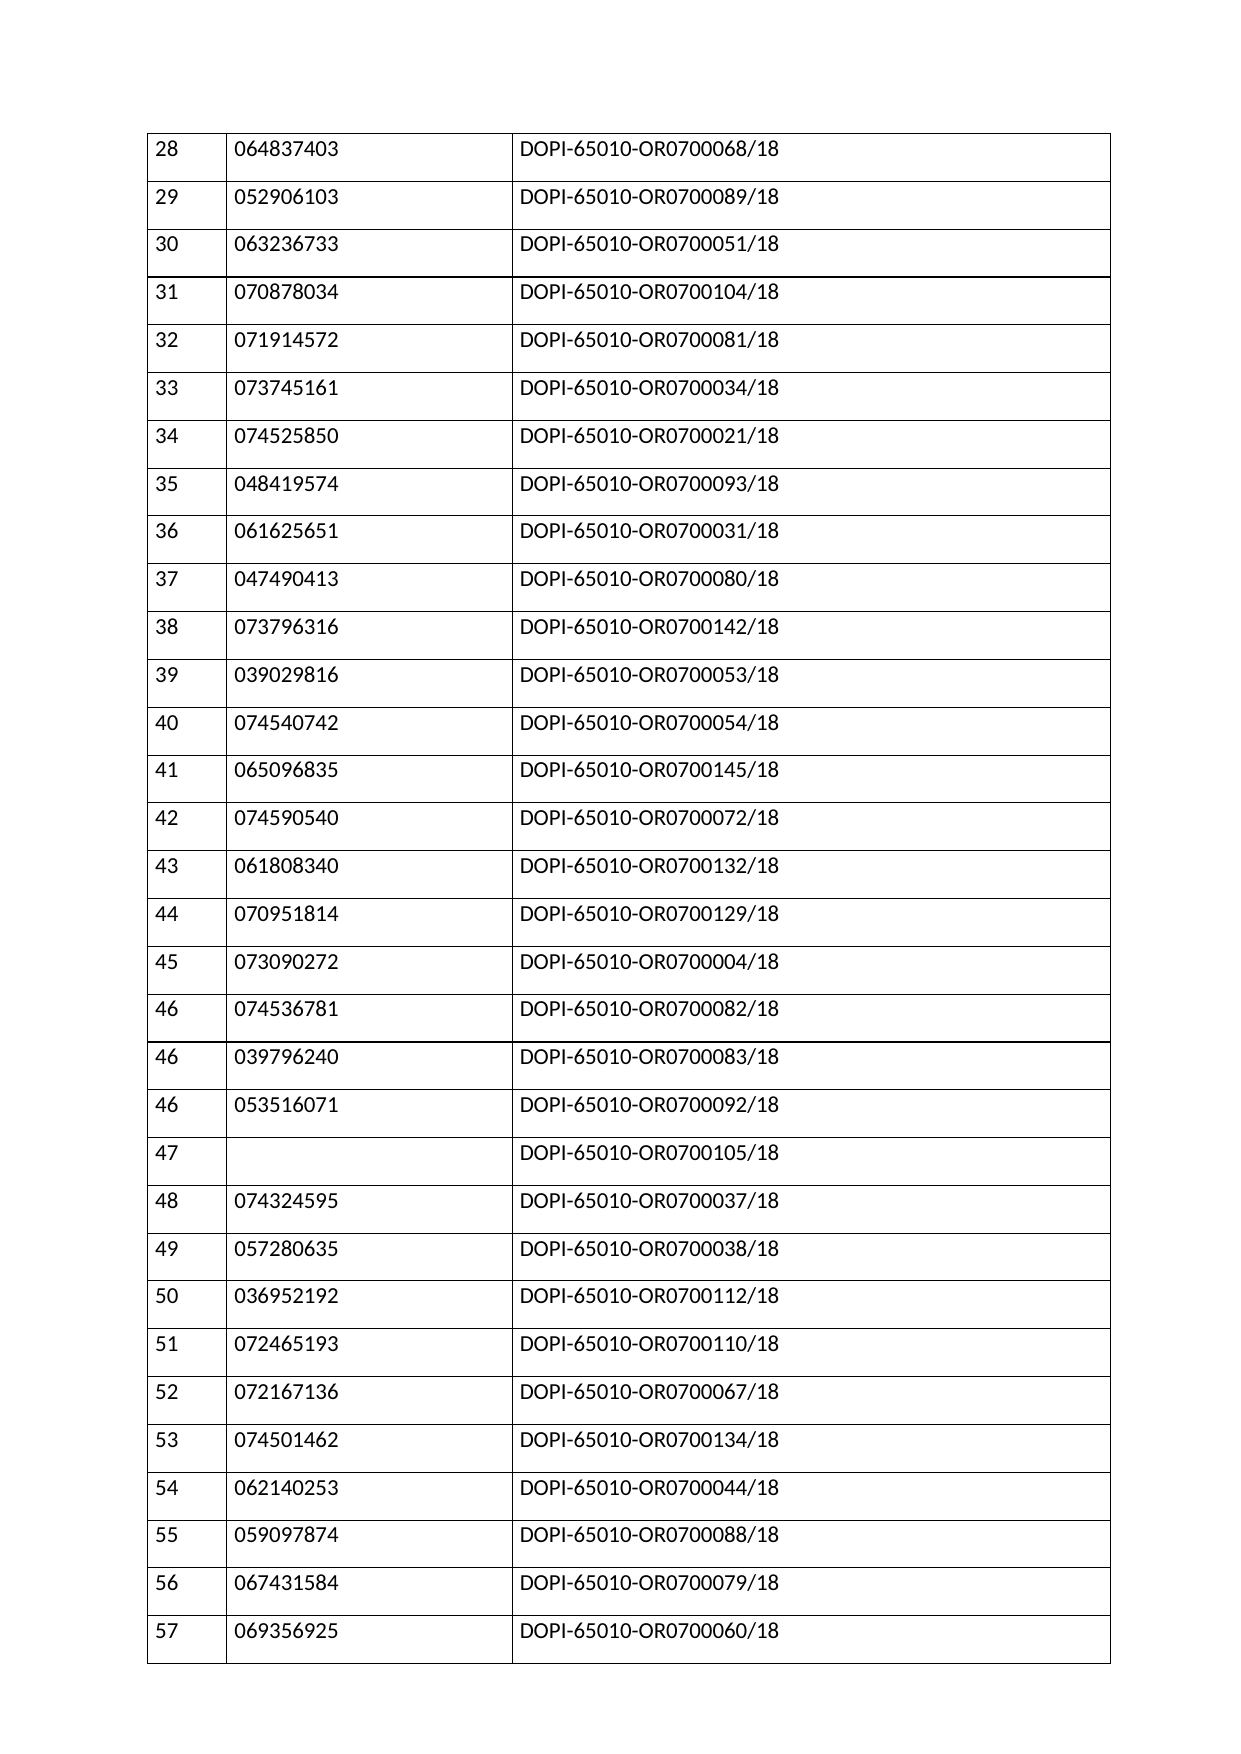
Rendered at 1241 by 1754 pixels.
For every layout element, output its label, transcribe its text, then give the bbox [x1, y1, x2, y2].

table_cell 47 [148, 1138, 226, 1185]
table_cell 074324595 [227, 1186, 512, 1233]
table_cell 072167136 [227, 1377, 512, 1424]
table_cell DOPI-65010-OR0700060/18 [513, 1616, 1110, 1663]
table_cell DOPI-65010-OR0700079/18 [513, 1568, 1110, 1615]
table_cell 074590540 [227, 803, 512, 850]
table_cell 52 [148, 1377, 226, 1424]
table_cell 43 [148, 851, 226, 898]
table_cell 070878034 [227, 278, 512, 324]
table_cell 074536781 [227, 995, 512, 1041]
table_cell DOPI-65010-OR0700031/18 [513, 516, 1110, 563]
table_cell 062140253 [227, 1473, 512, 1519]
table_cell DOPI-65010-OR0700034/18 [513, 373, 1110, 420]
table_cell DOPI-65010-OR0700053/18 [513, 660, 1110, 707]
table_cell 44 [148, 899, 226, 946]
table_cell 065096835 [227, 756, 512, 802]
table_cell 55 [148, 1521, 226, 1567]
table_cell 048419574 [227, 469, 512, 515]
table_cell 072465193 [227, 1329, 512, 1376]
table_cell 42 [148, 803, 226, 850]
table_cell 48 [148, 1186, 226, 1233]
table_cell DOPI-65010-OR0700038/18 [513, 1234, 1110, 1280]
table_cell 073090272 [227, 947, 512, 993]
table_cell 067431584 [227, 1568, 512, 1615]
table_cell 059097874 [227, 1521, 512, 1567]
table_cell DOPI-65010-OR0700142/18 [513, 612, 1110, 659]
table_cell 56 [148, 1568, 226, 1615]
table_cell DOPI-65010-OR0700088/18 [513, 1521, 1110, 1567]
table_cell 32 [148, 325, 226, 372]
table_cell 54 [148, 1473, 226, 1519]
table_cell 039029816 [227, 660, 512, 707]
table_cell 49 [148, 1234, 226, 1280]
table_cell DOPI-65010-OR0700021/18 [513, 421, 1110, 468]
table_cell 29 [148, 182, 226, 228]
table_cell DOPI-65010-OR0700132/18 [513, 851, 1110, 898]
table_cell 074501462 [227, 1425, 512, 1472]
table_cell 039796240 [227, 1043, 512, 1089]
table_cell 41 [148, 756, 226, 802]
table_cell DOPI-65010-OR0700112/18 [513, 1281, 1110, 1328]
table_cell 51 [148, 1329, 226, 1376]
table_cell DOPI-65010-OR0700068/18 [513, 134, 1110, 181]
table_cell [227, 1138, 512, 1185]
table_cell 40 [148, 708, 226, 754]
table_cell DOPI-65010-OR0700080/18 [513, 564, 1110, 611]
table_cell 45 [148, 947, 226, 993]
table_cell 057280635 [227, 1234, 512, 1280]
table_cell DOPI-65010-OR0700051/18 [513, 230, 1110, 276]
table_cell 37 [148, 564, 226, 611]
table_cell 053516071 [227, 1090, 512, 1137]
table_cell 34 [148, 421, 226, 468]
table_cell DOPI-65010-OR0700081/18 [513, 325, 1110, 372]
table_cell 061625651 [227, 516, 512, 563]
table_cell 064837403 [227, 134, 512, 181]
table_cell 069356925 [227, 1616, 512, 1663]
table_cell DOPI-65010-OR0700037/18 [513, 1186, 1110, 1233]
table_cell DOPI-65010-OR0700054/18 [513, 708, 1110, 754]
table_cell 073745161 [227, 373, 512, 420]
table_cell DOPI-65010-OR0700044/18 [513, 1473, 1110, 1519]
table_cell DOPI-65010-OR0700110/18 [513, 1329, 1110, 1376]
table_cell DOPI-65010-OR0700134/18 [513, 1425, 1110, 1472]
table_cell 052906103 [227, 182, 512, 228]
table_cell 28 [148, 134, 226, 181]
table_cell 36 [148, 516, 226, 563]
table_cell 070951814 [227, 899, 512, 946]
table_cell DOPI-65010-OR0700104/18 [513, 278, 1110, 324]
table_cell DOPI-65010-OR0700105/18 [513, 1138, 1110, 1185]
table_cell 57 [148, 1616, 226, 1663]
table_cell DOPI-65010-OR0700072/18 [513, 803, 1110, 850]
table_cell 073796316 [227, 612, 512, 659]
table_cell 38 [148, 612, 226, 659]
table_cell DOPI-65010-OR0700083/18 [513, 1043, 1110, 1089]
table_cell 46 [148, 995, 226, 1041]
table_cell 047490413 [227, 564, 512, 611]
table_cell 35 [148, 469, 226, 515]
table_cell 063236733 [227, 230, 512, 276]
table_cell 074540742 [227, 708, 512, 754]
table_cell 31 [148, 278, 226, 324]
table_cell DOPI-65010-OR0700129/18 [513, 899, 1110, 946]
table_cell DOPI-65010-OR0700145/18 [513, 756, 1110, 802]
table_cell DOPI-65010-OR0700004/18 [513, 947, 1110, 993]
table_cell 036952192 [227, 1281, 512, 1328]
table_cell DOPI-65010-OR0700089/18 [513, 182, 1110, 228]
table_cell 061808340 [227, 851, 512, 898]
table_cell 39 [148, 660, 226, 707]
table_cell DOPI-65010-OR0700093/18 [513, 469, 1110, 515]
table_cell DOPI-65010-OR0700092/18 [513, 1090, 1110, 1137]
table_cell 46 [148, 1043, 226, 1089]
table_cell 50 [148, 1281, 226, 1328]
table_cell DOPI-65010-OR0700067/18 [513, 1377, 1110, 1424]
table_cell 074525850 [227, 421, 512, 468]
table_cell 46 [148, 1090, 226, 1137]
table_cell 071914572 [227, 325, 512, 372]
table_cell 33 [148, 373, 226, 420]
table_cell 30 [148, 230, 226, 276]
table_cell 53 [148, 1425, 226, 1472]
table_cell DOPI-65010-OR0700082/18 [513, 995, 1110, 1041]
